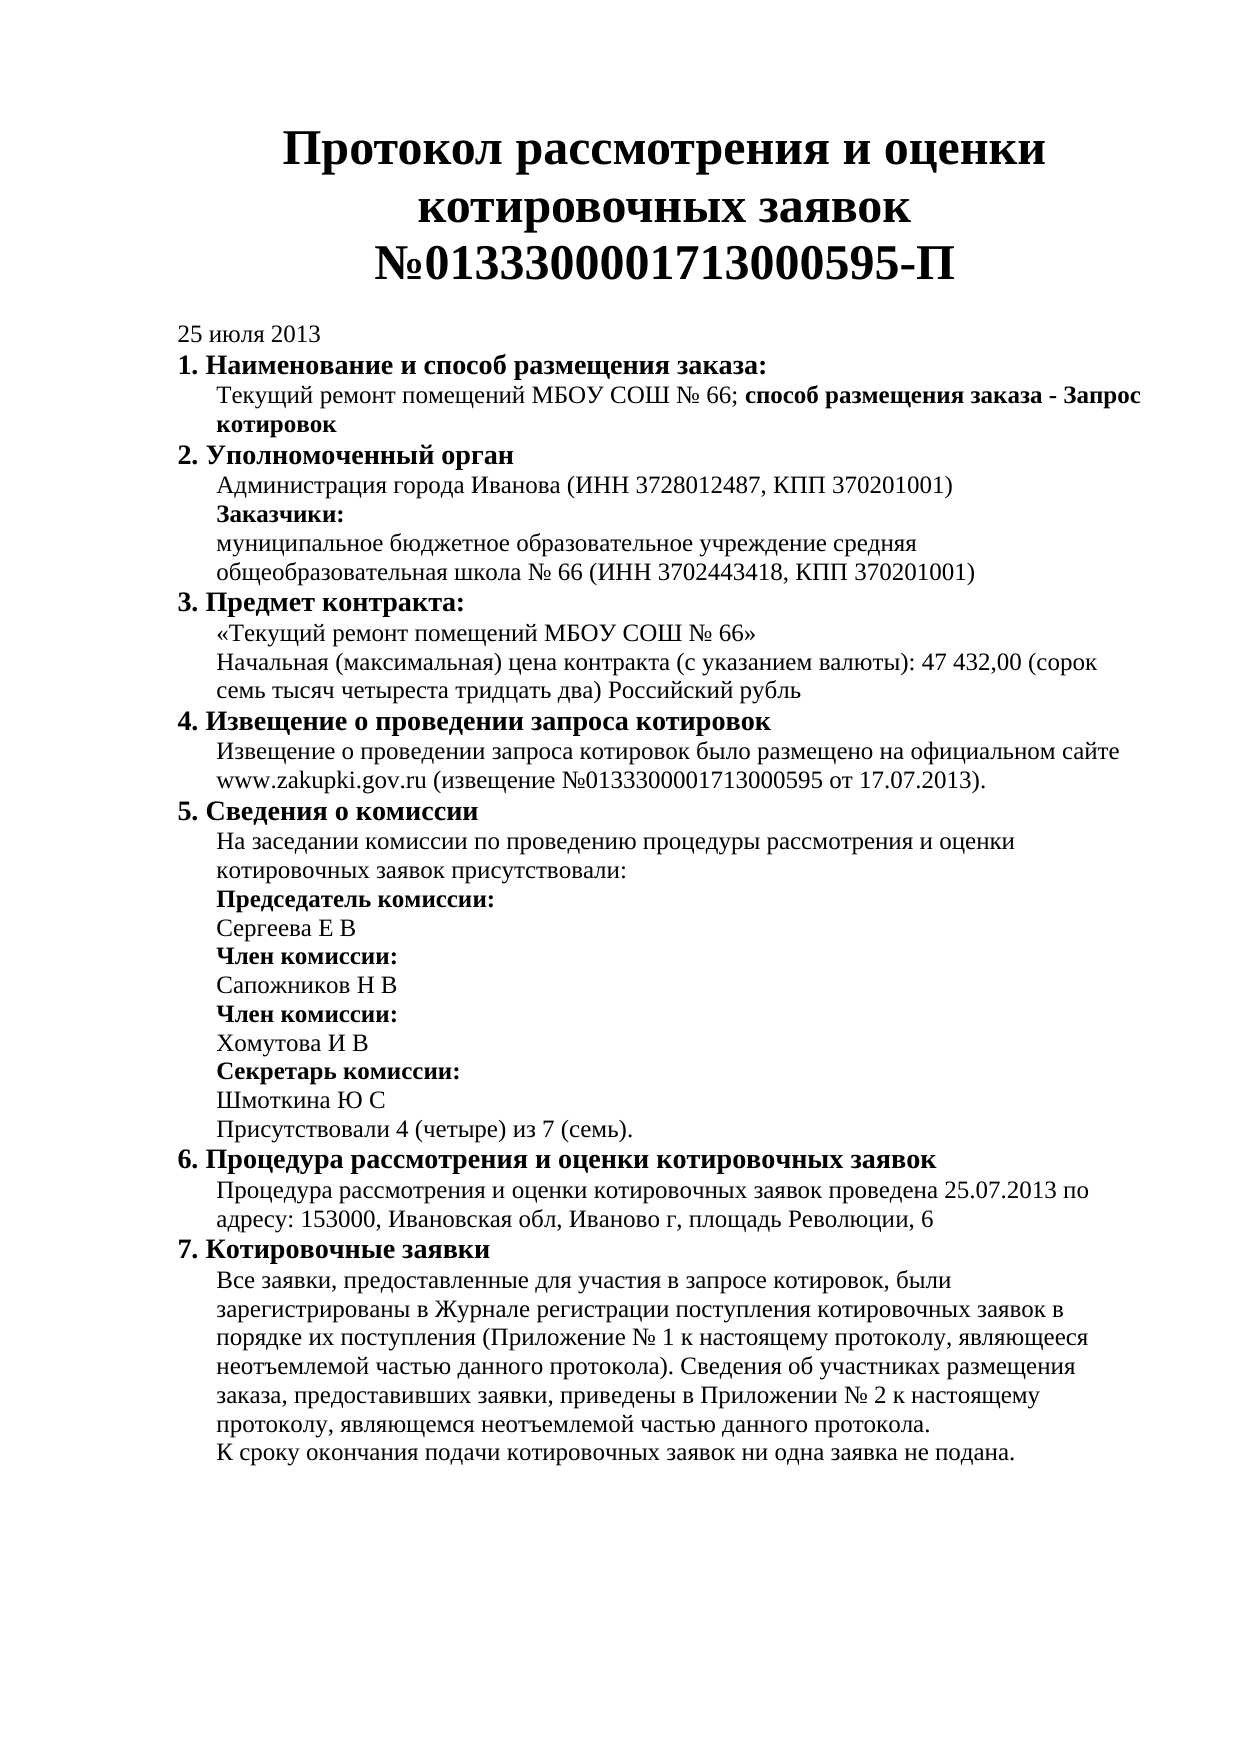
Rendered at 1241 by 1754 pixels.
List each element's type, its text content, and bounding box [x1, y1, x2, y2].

text Председатель комиссии: Сергеева Е В [216, 884, 1152, 941]
text 5. Сведения о комиссии [177, 794, 1152, 826]
text К сроку окончания подачи котировочных заявок ни одна заявка не подана. [216, 1437, 1152, 1466]
text 1. Наименование и способ размещения заказа: [177, 348, 1152, 381]
text Администрация города Иванова (ИНН 3728012487, КПП 370201001) [216, 470, 1152, 499]
text 4. Извещение о проведении запроса котировок [177, 704, 1152, 736]
text Член комиссии: Сапожников Н В [216, 941, 1152, 999]
text 25 июля 2013 [177, 291, 1152, 348]
text Член комиссии: Хомутова И В [216, 999, 1152, 1056]
text Заказчики: [216, 499, 1152, 528]
text На заседании комиссии по проведению процедуры рассмотрения и оценки котировочных заявок присутствовали: [216, 826, 1152, 884]
text Процедура рассмотрения и оценки котировочных заявок проведена 25.07.2013 по адресу: 153000, Ивановская обл, Иваново г, площадь Революции, 6 [216, 1175, 1152, 1232]
text Присутствовали 4 (четыре) из 7 (семь). [216, 1114, 1152, 1143]
text муниципальное бюджетное образовательное учреждение средняя общеобразовательная школа № 66 (ИНН 3702443418, КПП 370201001) [216, 528, 1152, 585]
text «Текущий ремонт помещений МБОУ СОШ № 66» Начальная (максимальная) цена контракта (с указанием валюты): 47 432,00 (сорок семь тысяч четыреста тридцать два) Российский рубль [216, 618, 1152, 704]
text 2. Уполномоченный орган [177, 438, 1152, 470]
text Все заявки, предоставленные для участия в запросе котировок, были зарегистрированы в Журнале регистрации поступления котировочных заявок в порядке их поступления (Приложение № 1 к настоящему протоколу, являющееся неотъемлемой частью данного протокола). Сведения об участниках размещения заказа, предоставивших заявки, приведены в Приложении № 2 к настоящему протоколу, являющемся неотъемлемой частью данного протокола. [216, 1265, 1152, 1437]
text 6. Процедура рассмотрения и оценки котировочных заявок [177, 1143, 1152, 1175]
text Протокол рассмотрения и оценки котировочных заявок №0133300001713000595-П [177, 118, 1152, 291]
text Извещение о проведении запроса котировок было размещено на официальном сайте www.zakupki.gov.ru (извещение №0133300001713000595 от 17.07.2013). [216, 736, 1152, 794]
text Секретарь комиссии: Шмоткина Ю С [216, 1056, 1152, 1114]
text Текущий ремонт помещений МБОУ СОШ № 66; способ размещения заказа - Запрос котировок [216, 381, 1152, 438]
text 3. Предмет контракта: [177, 585, 1152, 618]
text 7. Котировочные заявки [177, 1232, 1152, 1265]
